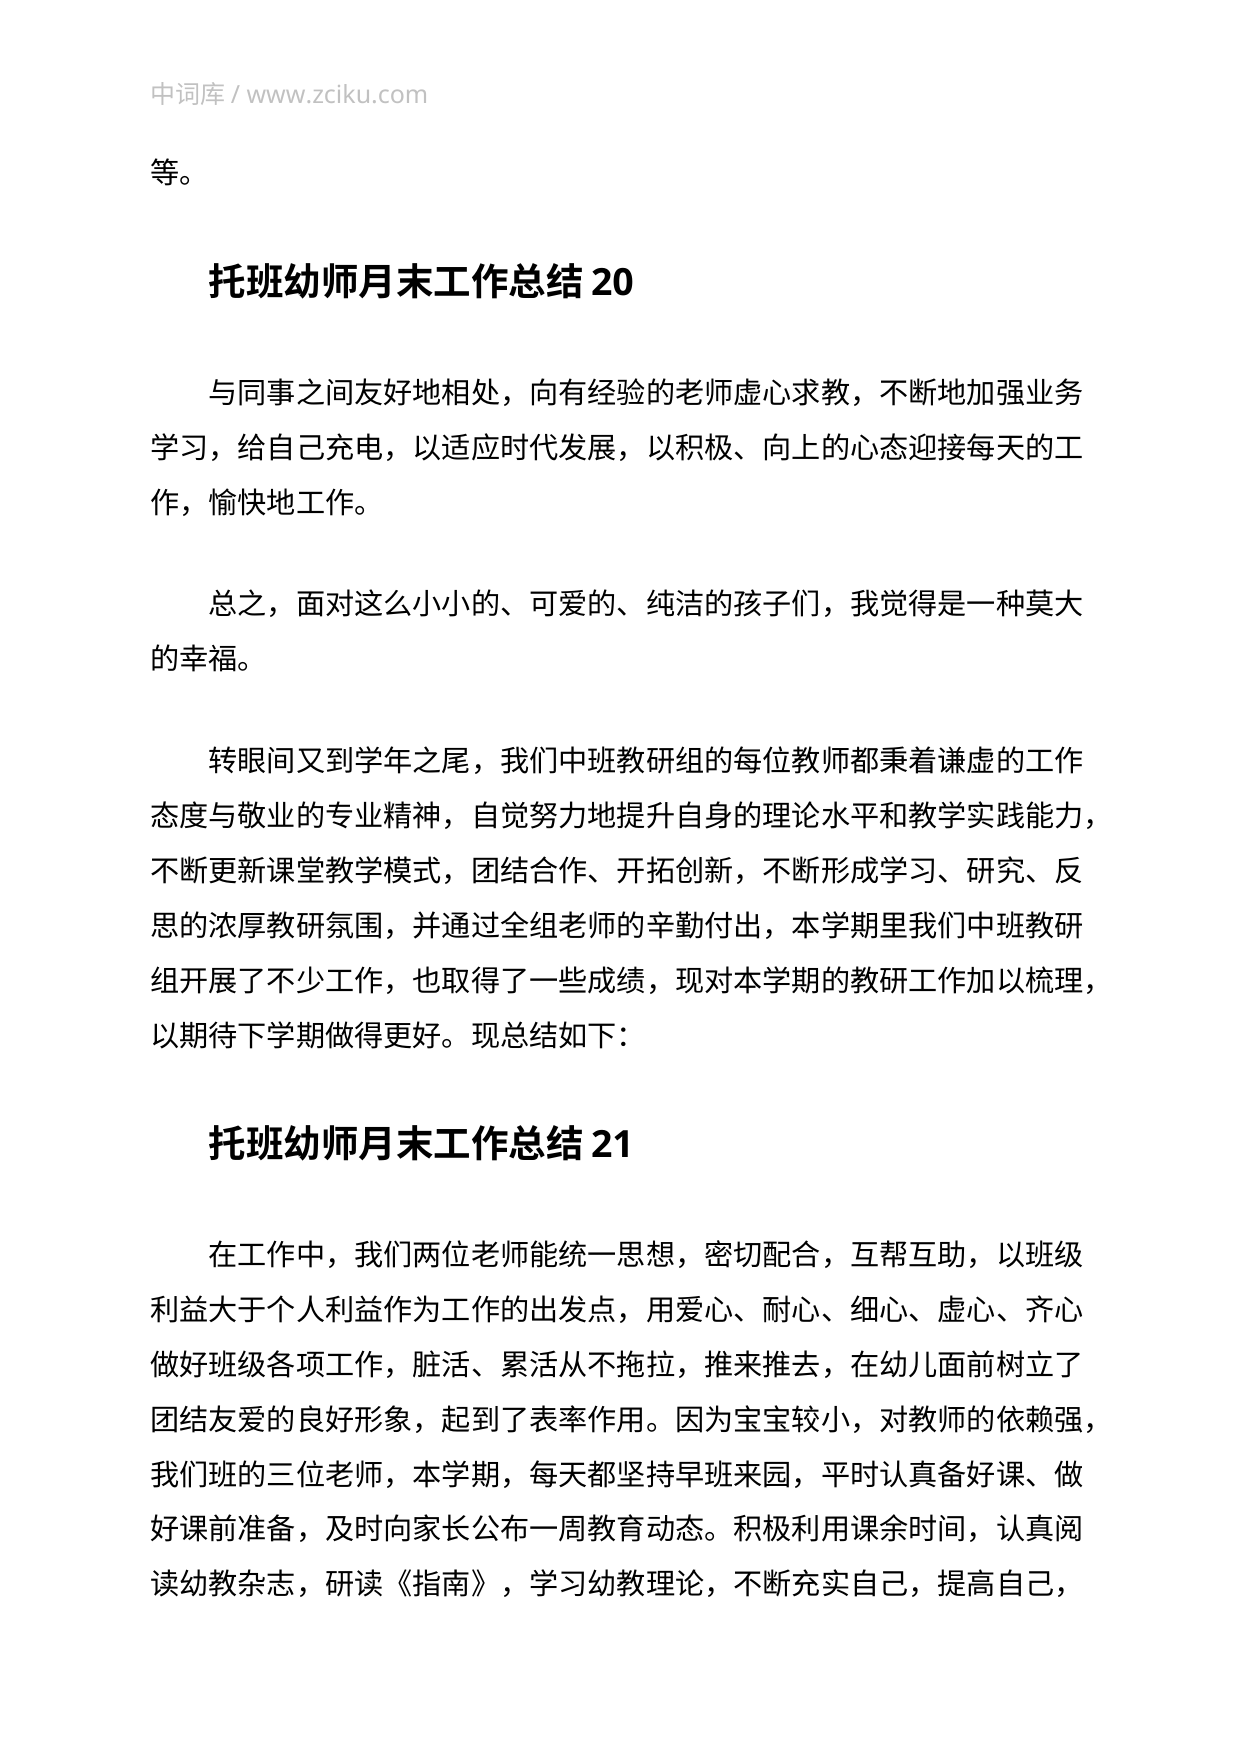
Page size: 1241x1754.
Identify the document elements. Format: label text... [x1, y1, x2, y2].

text 托班幼师月末工作总结20 [150, 252, 1090, 306]
text 转眼间又到学年之尾，我们中班教研组的每位教师都秉着谦虚的工作态度与敬业的专业精神，自觉努力地提升自身的理论水平和教学实践能力，不断更新课堂教学模式，团结合作、开拓创新，不断形成学习、研究、反思的浓厚教研氛围，并通过全组老师的辛勤付出，本学期里我们中班教研组开展了不少工作，也取得了一些成绩，现对本学期的教研工作加以梳理，以期待下学期做得更好。现总结如下： [150, 738, 1090, 1054]
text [150, 150, 1090, 192]
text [150, 1231, 1090, 1603]
text 总之，面对这么小小的、可爱的、纯洁的孩子们，我觉得是一种莫大的幸福。 [150, 581, 1090, 678]
text 与同事之间友好地相处，向有经验的老师虚心求教，不断地加强业务学习，给自己充电，以适应时代发展，以积极、向上的心态迎接每天的工作，愉快地工作。 [150, 369, 1090, 521]
text 托班幼师月末工作总结21 [150, 1114, 1090, 1168]
